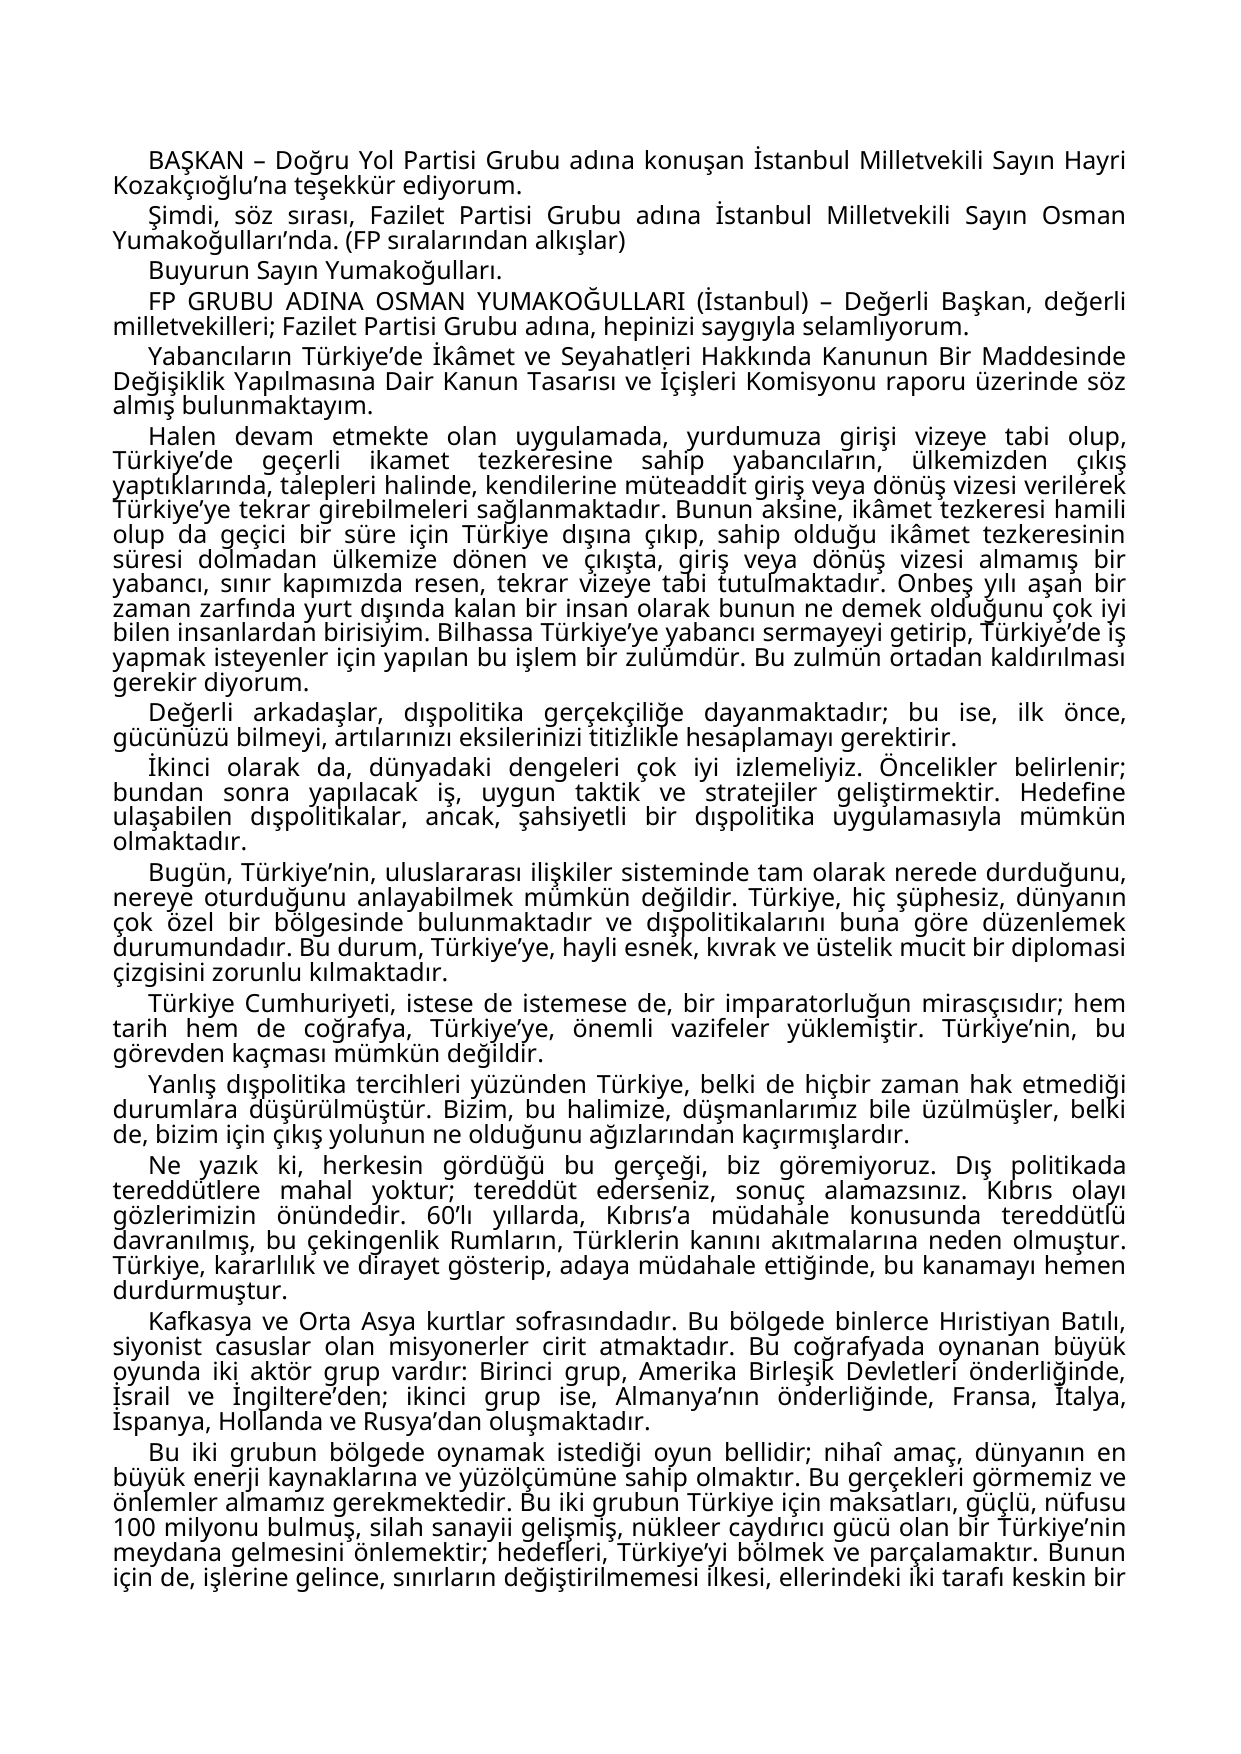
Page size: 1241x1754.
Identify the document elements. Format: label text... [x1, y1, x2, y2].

text BAŞKAN – Doğru Yol Partisi Grubu adına konuşan İstanbul Milletvekili Sayın Hayri Kozakçıoğlu’na teşekkür ediyorum. [112, 150, 1128, 199]
text Yabancıların Türkiye’de İkâmet ve Seyahatleri Hakkında Kanunun Bir Maddesinde Değişiklik Yapılmasına Dair Kanun Tasarısı ve İçişleri Komisyonu raporu üzerinde söz almış bulunmaktayım. [112, 346, 1128, 419]
text Şimdi, söz sırası, Fazilet Partisi Grubu adına İstanbul Milletvekili Sayın Osman Yumakoğulları’nda. (FP sıralarından alkışlar) [112, 205, 1128, 254]
text Ne yazık ki, herkesin gördüğü bu gerçeği, biz göremiyoruz. Dış politikada tereddütlere mahal yoktur; tereddüt ederseniz, sonuç alamazsınız. Kıbrıs olayı gözlerimizin önündedir. 60’lı yıllarda, Kıbrıs’a müdahale konusunda tereddütlü davranılmış, bu çekingenlik Rumların, Türklerin kanını akıtmalarına neden olmuştur. Türkiye, kararlılık ve dirayet gösterip, adaya müdahale ettiğinde, bu kanamayı hemen durdurmuştur. [112, 1154, 1128, 1304]
text Türkiye Cumhuriyeti, istese de istemese de, bir imparatorluğun mirasçısıdır; hem tarih hem de coğrafya, Türkiye’ye, önemli vazifeler yüklemiştir. Türkiye’nin, bu görevden kaçması mümkün değildir. [112, 992, 1128, 1067]
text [112, 1441, 1128, 1591]
text Kafkasya ve Orta Asya kurtlar sofrasındadır. Bu bölgede binlerce Hıristiyan Batılı, siyonist casuslar olan misyonerler cirit atmaktadır. Bu coğrafyada oynanan büyük oyunda iki aktör grup vardır: Birinci grup, Amerika Birleşik Devletleri önderliğinde, İsrail ve İngiltere’den; ikinci grup ise, Almanya’nın önderliğinde, Fransa, İtalya, İspanya, Hollanda ve Rusya’dan oluşmaktadır. [112, 1310, 1128, 1435]
text Yanlış dışpolitika tercihleri yüzünden Türkiye, belki de hiçbir zaman hak etmediği durumlara düşürülmüştür. Bizim, bu halimize, düşmanlarımız bile üzülmüşler, belki de, bizim için çıkış yolunun ne olduğunu ağızlarından kaçırmışlardır. [112, 1073, 1128, 1148]
text İkinci olarak da, dünyadaki dengeleri çok iyi izlemeliyiz. Öncelikler belirlenir; bundan sonra yapılacak iş, uygun taktik ve stratejiler geliştirmektir. Hedefine ulaşabilen dışpolitikalar, ancak, şahsiyetli bir dışpolitika uygulamasıyla mümkün olmaktadır. [112, 757, 1128, 855]
text Halen devam etmekte olan uygulamada, yurdumuza girişi vizeye tabi olup, Türkiye’de geçerli ikamet tezkeresine sahip yabancıların, ülkemizden çıkış yaptıklarında, talepleri halinde, kendilerine müteaddit giriş veya dönüş vizesi verilerek Türkiye’ye tekrar girebilmeleri sağlanmaktadır. Bunun aksine, ikâmet tezkeresi hamili olup da geçici bir süre için Türkiye dışına çıkıp, sahip olduğu ikâmet tezkeresinin süresi dolmadan ülkemize dönen ve çıkışta, giriş veya dönüş vizesi almamış bir yabancı, sınır kapımızda resen, tekrar vizeye tabi tutulmaktadır. Onbeş yılı aşan bir zaman zarfında yurt dışında kalan bir insan olarak bunun ne demek olduğunu çok iyi bilen insanlardan birisiyim. Bilhassa Türkiye’ye yabancı sermayeyi getirip, Türkiye’de iş yapmak isteyenler için yapılan bu işlem bir zulümdür. Bu zulmün ortadan kaldırılması gerekir diyorum. [112, 426, 1128, 696]
text FP GRUBU ADINA OSMAN YUMAKOĞULLARI (İstanbul) – Değerli Başkan, değerli milletvekilleri; Fazilet Partisi Grubu adına, hepinizi saygıyla selamlıyorum. [112, 291, 1128, 340]
text Bugün, Türkiye’nin, uluslararası ilişkiler sisteminde tam olarak nerede durduğunu, nereye oturduğunu anlayabilmek mümkün değildir. Türkiye, hiç şüphesiz, dünyanın çok özel bir bölgesinde bulunmaktadır ve dışpolitikalarını buna göre düzenlemek durumundadır. Bu durum, Türkiye’ye, hayli esnek, kıvrak ve üstelik mucit bir diplomasi çizgisini zorunlu kılmaktadır. [112, 861, 1128, 986]
text Değerli arkadaşlar, dışpolitika gerçekçiliğe dayanmaktadır; bu ise, ilk önce, gücünüzü bilmeyi, artılarınızı eksilerinizi titizlikle hesaplamayı gerektirir. [112, 702, 1128, 751]
text Buyurun Sayın Yumakoğulları. [112, 260, 1128, 285]
